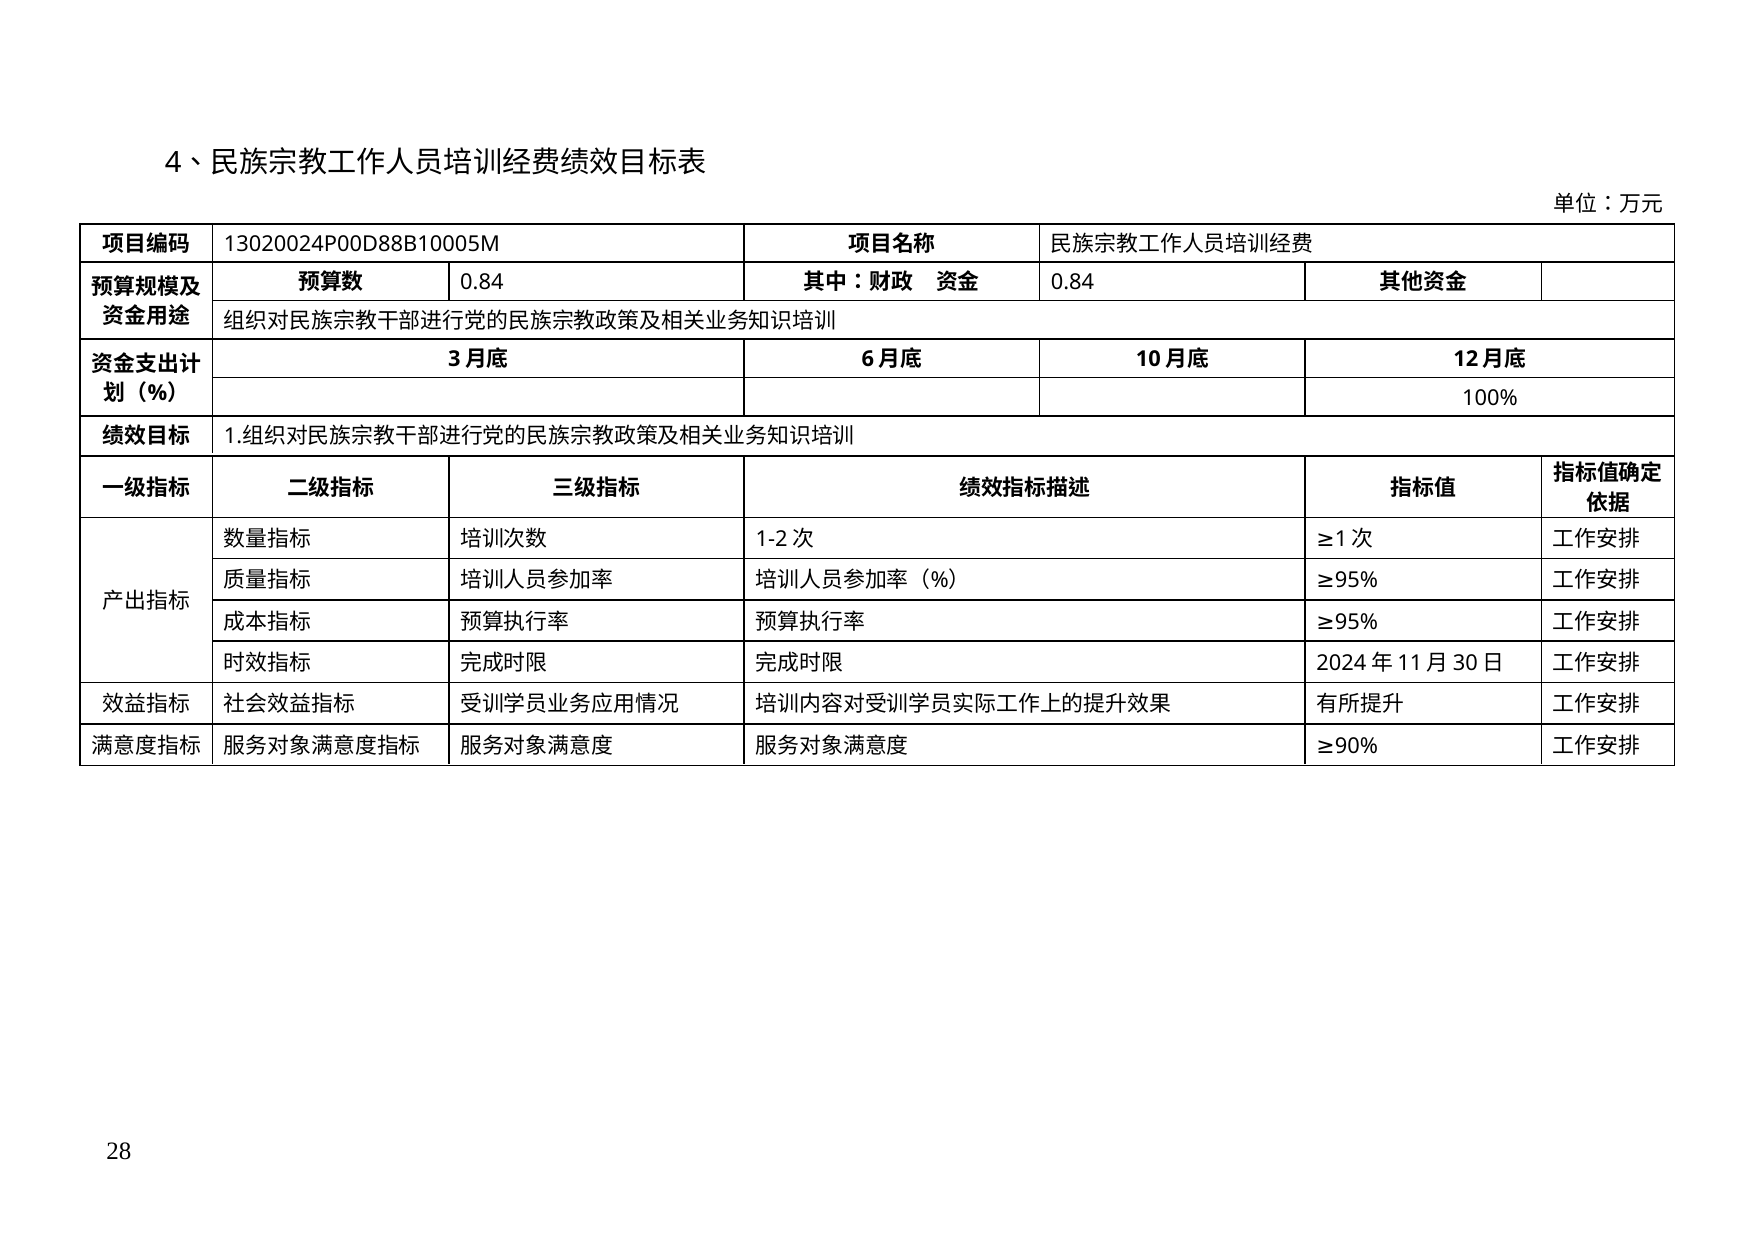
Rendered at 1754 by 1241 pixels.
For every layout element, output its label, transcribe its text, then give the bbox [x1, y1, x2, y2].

table_cell [1040, 378, 1304, 415]
table_cell 满意度指标 [81, 725, 212, 764]
table_cell [1542, 263, 1674, 300]
table_cell 预算规模及资金用途 [81, 263, 212, 338]
table_cell 服务对象满意度 [450, 725, 743, 764]
table_header 一级指标 [81, 457, 212, 516]
table_cell 受训学员业务应用情况 [450, 683, 743, 723]
table_cell 预算执行率 [745, 601, 1304, 640]
table_cell 1-2次 [745, 518, 1304, 558]
table_cell 服务对象满意度 [745, 725, 1304, 764]
table_cell 数量指标 [213, 518, 448, 558]
table_cell 工作安排 [1542, 683, 1674, 723]
table_cell 民族宗教工作人员培训经费 [1040, 225, 1674, 261]
table_cell 质量指标 [213, 559, 448, 599]
table_cell 100% [1306, 378, 1674, 415]
table_cell 项目名称 [745, 225, 1039, 261]
table_cell 13020024P00D88B10005M [213, 225, 743, 261]
table_cell 项目编码 [81, 225, 212, 261]
table_cell 培训人员参加率 [450, 559, 743, 599]
table_cell 组织对民族宗教干部进行党的民族宗教政策及相关业务知识培训 [213, 301, 1674, 338]
table_cell 工作安排 [1542, 601, 1674, 640]
table_cell 有所提升 [1306, 683, 1541, 723]
table_cell 服务对象满意度指标 [213, 725, 448, 764]
table_header 指标值确定依据 [1542, 457, 1674, 516]
table_cell 1.组织对民族宗教干部进行党的民族宗教政策及相关业务知识培训 [213, 417, 1674, 453]
table_header 指标值 [1306, 457, 1541, 516]
table_cell ≥95% [1306, 601, 1541, 640]
table_cell 完成时限 [450, 642, 743, 682]
table_header 单位：万元 [81, 183, 1674, 223]
table_cell 效益指标 [81, 683, 212, 723]
table_cell ≥1次 [1306, 518, 1541, 558]
table_cell 工作安排 [1542, 642, 1674, 682]
table_cell 12月底 [1306, 340, 1674, 377]
table_cell 工作安排 [1542, 518, 1674, 558]
table_cell 绩效目标 [81, 417, 212, 453]
table_cell 3月底 [213, 340, 743, 377]
table_cell 时效指标 [213, 642, 448, 682]
table_cell 培训内容对受训学员实际工作上的提升效果 [745, 683, 1304, 723]
table_cell 6月底 [745, 340, 1039, 377]
table_cell 预算数 [213, 263, 448, 300]
table_cell 培训次数 [450, 518, 743, 558]
table_cell ≥90% [1306, 725, 1541, 764]
table_cell 工作安排 [1542, 725, 1674, 764]
table_cell 成本指标 [213, 601, 448, 640]
table_cell 其他资金 [1306, 263, 1541, 300]
table_cell 培训人员参加率（%） [745, 559, 1304, 599]
table_cell 工作安排 [1542, 559, 1674, 599]
table_cell 完成时限 [745, 642, 1304, 682]
table_cell 2024年11月30日 [1306, 642, 1541, 682]
table_header 绩效指标描述 [745, 457, 1304, 516]
table_cell 社会效益指标 [213, 683, 448, 723]
table_cell [745, 378, 1039, 415]
table_cell 0.84 [1040, 263, 1304, 300]
table_header 二级指标 [213, 457, 448, 516]
table_header 三级指标 [450, 457, 743, 516]
table_cell 10月底 [1040, 340, 1304, 377]
table_cell [213, 378, 743, 415]
table_cell 资金支出计划（%） [81, 340, 212, 415]
table_cell 预算执行率 [450, 601, 743, 640]
table_cell 其中：财政 资金 [745, 263, 1039, 300]
table_cell ≥95% [1306, 559, 1541, 599]
table_cell 产出指标 [81, 518, 212, 682]
table_cell 0.84 [450, 263, 743, 300]
text 4、民族宗教工作人员培训经费绩效目标表 [106, 142, 1648, 181]
